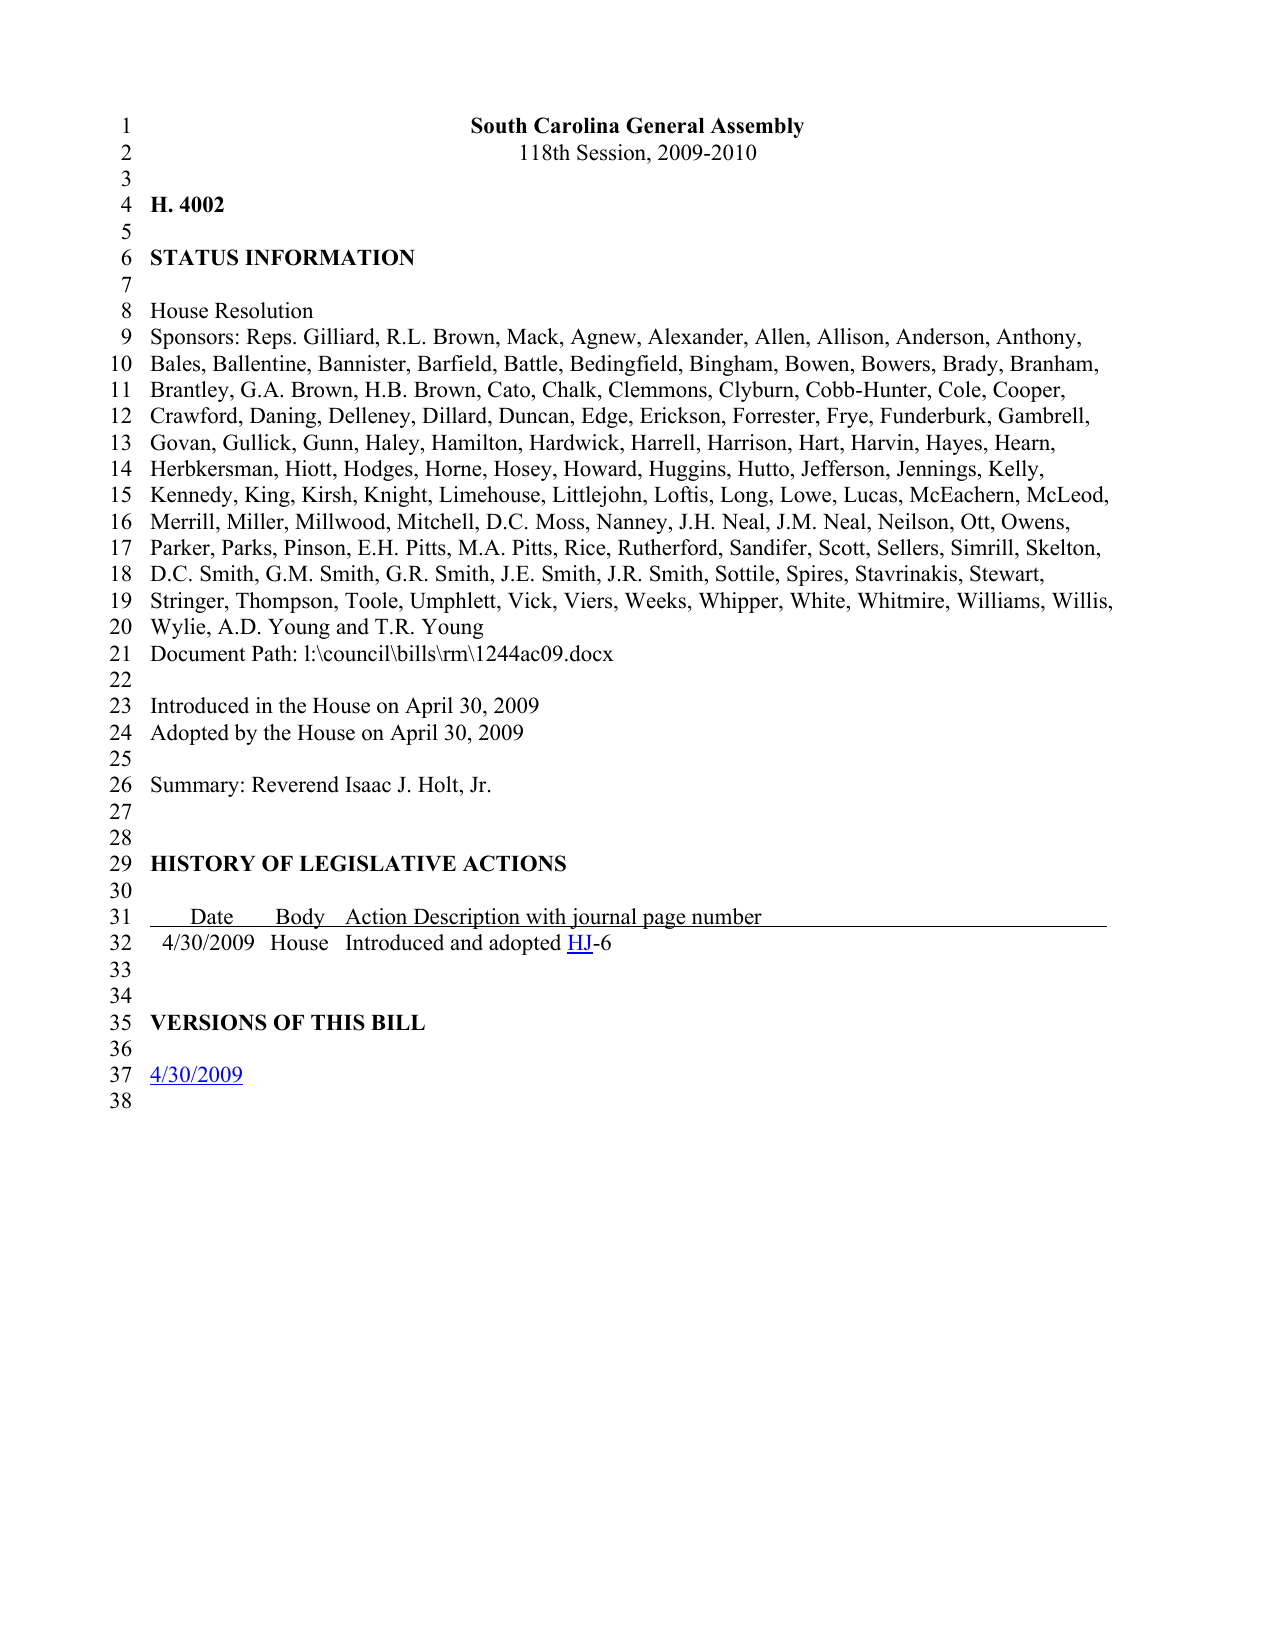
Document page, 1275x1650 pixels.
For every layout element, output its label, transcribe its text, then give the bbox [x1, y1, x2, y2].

text H. 4002 [150, 192, 1125, 218]
text VERSIONS OF THIS BILL [150, 1008, 1125, 1035]
text 118th Session, 2009-2010 [150, 139, 1125, 165]
text Date Body Action Description with journal page number [150, 903, 1125, 929]
text South Carolina General Assembly [150, 112, 1125, 139]
text Document Path: l:\council\bills\rm\1244ac09.docx [150, 639, 1125, 666]
text Summary: Reverend Isaac J. Holt, Jr. [150, 771, 1125, 798]
text House Resolution [150, 297, 1125, 323]
text HISTORY OF LEGISLATIVE ACTIONS [150, 850, 1125, 877]
text Introduced in the House on April 30, 2009 [150, 692, 1125, 719]
text 4/30/2009 [150, 1061, 1125, 1088]
text Adopted by the House on April 30, 2009 [150, 719, 1125, 745]
text STATUS INFORMATION [150, 244, 1125, 271]
text 4/30/2009 House Introduced and adopted HJ-6 [150, 929, 1125, 956]
text Sponsors: Reps. Gilliard, R.L. Brown, Mack, Agnew, Alexander, Allen, Allison, Anderson, Anthony, Bales, Ballentine, Bannister, Barfield, Battle, Bedingfield, Bingham, Bowen, Bowers, Brady, Branham, Brantley, G.A. Brown, H.B. Brown, Cato, Chalk, Clemmons, Clyburn, Cobb-Hunter, Cole, Cooper, Crawford, Daning, Delleney, Dillard, Duncan, Edge, Erickson, Forrester, Frye, Funderburk, Gambrell, Govan, Gullick, Gunn, Haley, Hamilton, Hardwick, Harrell, Harrison, Hart, Harvin, Hayes, Hearn, Herbkersman, Hiott, Hodges, Horne, Hosey, Howard, Huggins, Hutto, Jefferson, Jennings, Kelly, Kennedy, King, Kirsh, Knight, Limehouse, Littlejohn, Loftis, Long, Lowe, Lucas, McEachern, McLeod, Merrill, Miller, Millwood, Mitchell, D.C. Moss, Nanney, J.H. Neal, J.M. Neal, Neilson, Ott, Owens, Parker, Parks, Pinson, E.H. Pitts, M.A. Pitts, Rice, Rutherford, Sandifer, Scott, Sellers, Simrill, Skelton, D.C. Smith, G.M. Smith, G.R. Smith, J.E. Smith, J.R. Smith, Sottile, Spires, Stavrinakis, Stewart, Stringer, Thompson, Toole, Umphlett, Vick, Viers, Weeks, Whipper, White, Whitmire, Williams, Willis, Wylie, A.D. Young and T.R. Young [150, 323, 1125, 639]
